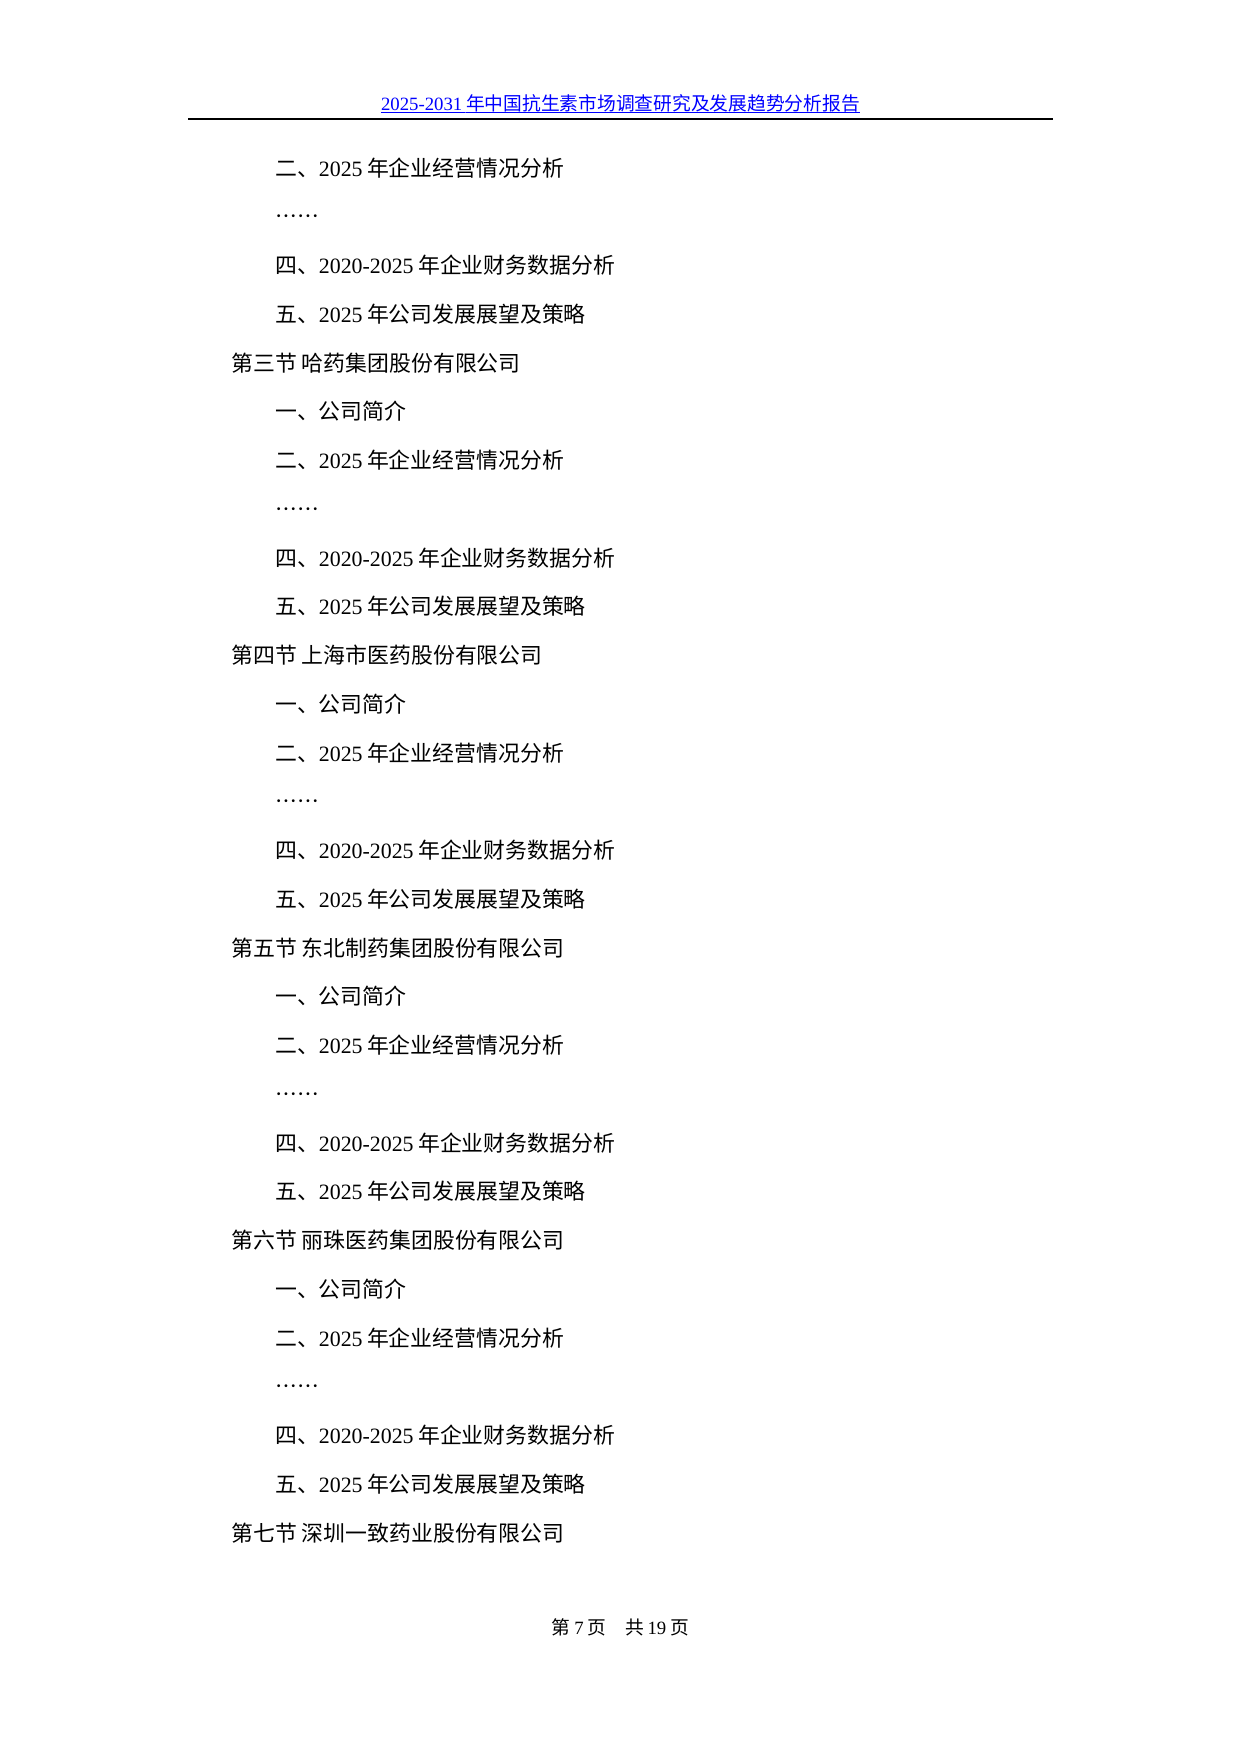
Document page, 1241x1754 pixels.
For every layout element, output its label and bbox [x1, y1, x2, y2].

text [187, 150, 1053, 1548]
